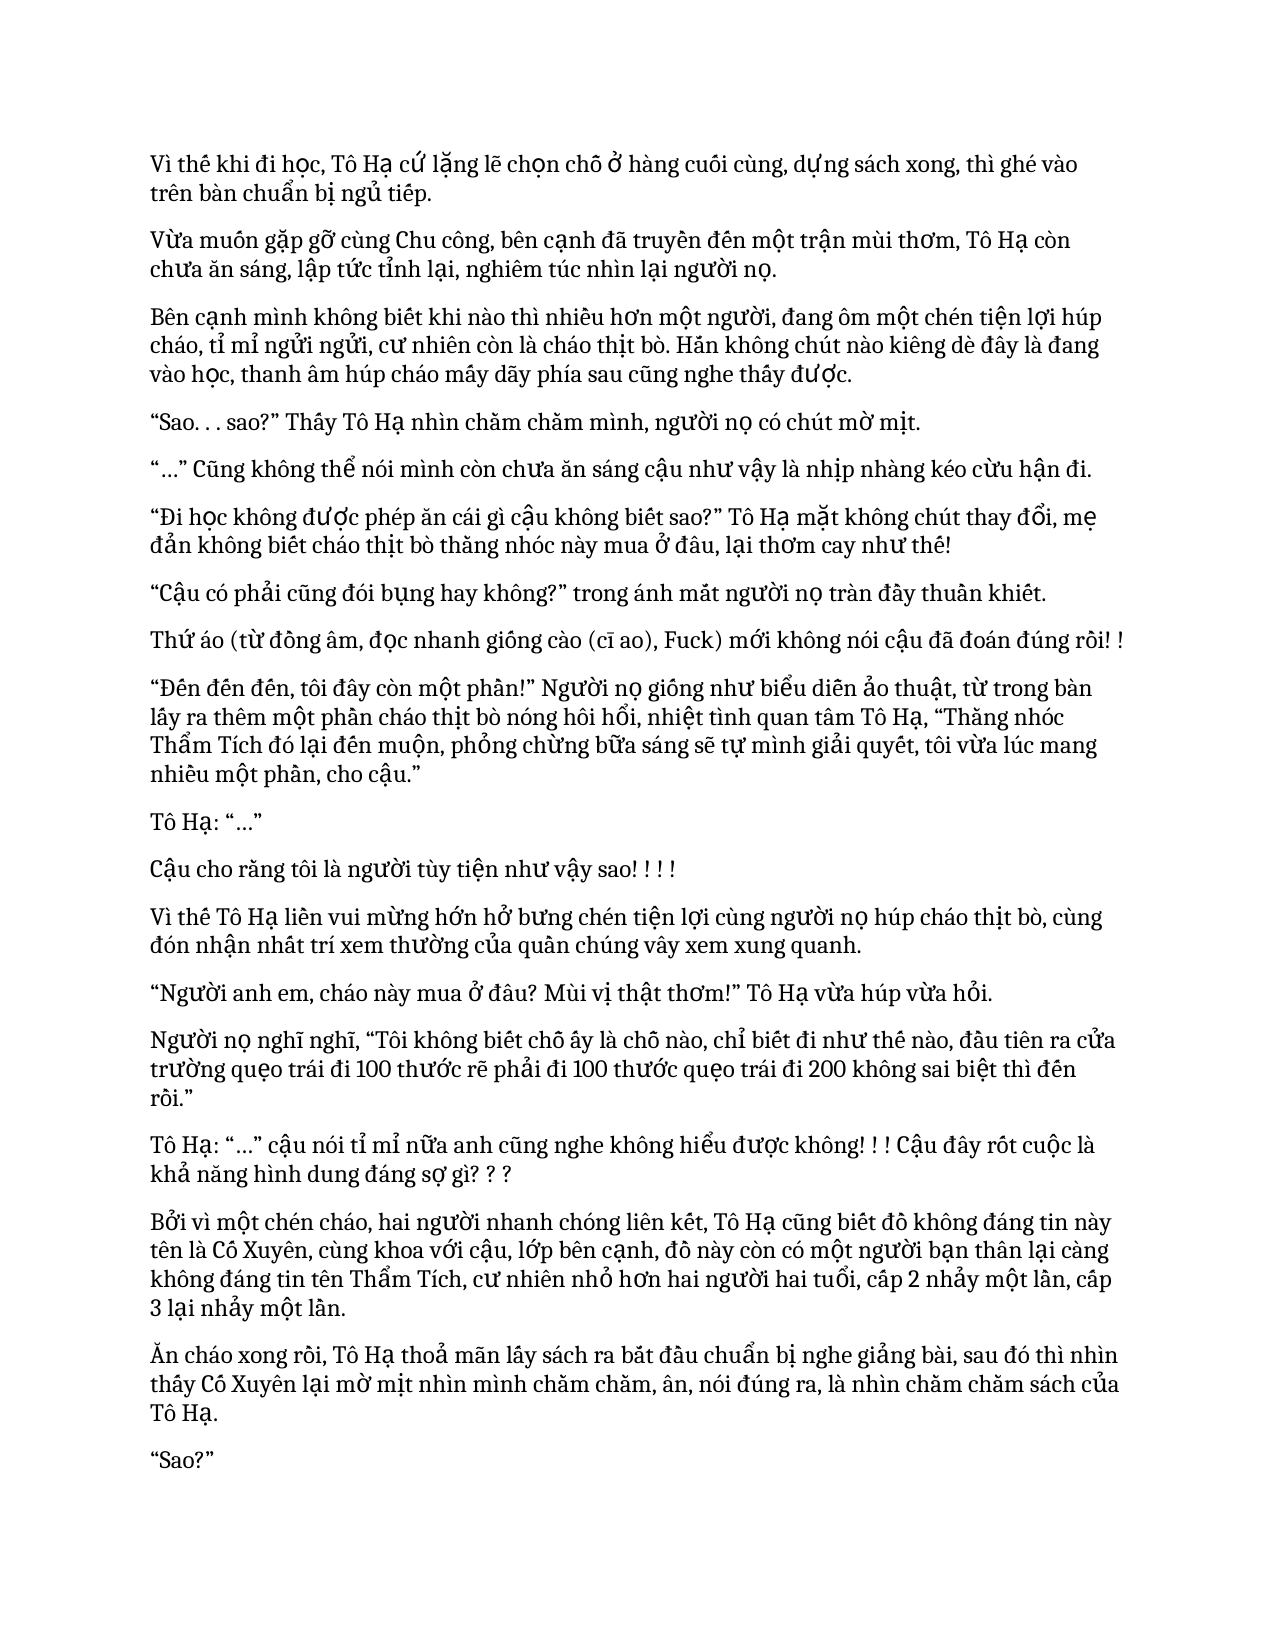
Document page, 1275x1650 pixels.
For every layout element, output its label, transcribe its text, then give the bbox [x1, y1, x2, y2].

text Vừa muốn gặp gỡ cùng Chu công, bên cạnh đã truyền đến một trận mùi thơm, Tô Hạ còn chưa ăn sáng, lập tức tỉnh lại, nghiêm túc nhìn lại người nọ. [150, 226, 1125, 284]
text Thứ áo (từ đồng âm, đọc nhanh giống cào (cī ao), Fuck) mới không nói cậu đã đoán đúng rồi! ! [150, 626, 1125, 655]
text Bên cạnh mình không biết khi nào thì nhiều hơn một người, đang ôm một chén tiện lợi húp cháo, tỉ mỉ ngửi ngửi, cư nhiên còn là cháo thịt bò. Hắn không chút nào kiêng dè đây là đang vào học, thanh âm húp cháo mấy dãy phía sau cũng nghe thấy được. [150, 302, 1125, 389]
text Bởi vì một chén cháo, hai người nhanh chóng liên kết, Tô Hạ cũng biết đồ không đáng tin này tên là Cố Xuyên, cùng khoa với cậu, lớp bên cạnh, đồ này còn có một người bạn thân lại càng không đáng tin tên Thẩm Tích, cư nhiên nhỏ hơn hai người hai tuổi, cấp 2 nhảy một lần, cấp 3 lại nhảy một lần. [150, 1207, 1125, 1322]
text Tô Hạ: “…” cậu nói tỉ mỉ nữa anh cũng nghe không hiểu được không! ! ! Cậu đây rốt cuộc là khả năng hình dung đáng sợ gì? ? ? [150, 1131, 1125, 1189]
text Người nọ nghĩ nghĩ, “Tôi không biết chỗ ấy là chỗ nào, chỉ biết đi như thế nào, đầu tiên ra cửa trường quẹo trái đi 100 thước rẽ phải đi 100 thước quẹo trái đi 200 không sai biệt thì đến rồi.” [150, 1026, 1125, 1112]
text “Đi học không được phép ăn cái gì cậu không biết sao?” Tô Hạ mặt không chút thay đổi, mẹ đản không biết cháo thịt bò thằng nhóc này mua ở đâu, lại thơm cay như thế! [150, 502, 1125, 560]
text “Người anh em, cháo này mua ở đâu? Mùi vị thật thơm!” Tô Hạ vừa húp vừa hỏi. [150, 979, 1125, 1007]
text Tô Hạ: “…” [150, 807, 1125, 836]
text “Sao?” [150, 1446, 1125, 1475]
text Vì thế Tô Hạ liền vui mừng hớn hở bưng chén tiện lợi cùng người nọ húp cháo thịt bò, cùng đón nhận nhất trí xem thường của quần chúng vây xem xung quanh. [150, 902, 1125, 960]
text “Đến đến đến, tôi đây còn một phần!” Người nọ giống như biểu diễn ảo thuật, từ trong bàn lấy ra thêm một phần cháo thịt bò nóng hôi hổi, nhiệt tình quan tâm Tô Hạ, “Thằng nhóc Thẩm Tích đó lại đến muộn, phỏng chừng bữa sáng sẽ tự mình giải quyết, tôi vừa lúc mang nhiều một phần, cho cậu.” [150, 674, 1125, 789]
text “Cậu có phải cũng đói bụng hay không?” trong ánh mắt người nọ tràn đầy thuần khiết. [150, 579, 1125, 607]
text “…” Cũng không thể nói mình còn chưa ăn sáng cậu như vậy là nhịp nhàng kéo cừu hận đi. [150, 455, 1125, 484]
text Ăn cháo xong rồi, Tô Hạ thoả mãn lấy sách ra bắt đầu chuẩn bị nghe giảng bài, sau đó thì nhìn thấy Cố Xuyên lại mờ mịt nhìn mình chằm chằm, ân, nói đúng ra, là nhìn chằm chằm sách của Tô Hạ. [150, 1341, 1125, 1427]
text Cậu cho rằng tôi là người tùy tiện như vậy sao! ! ! ! [150, 855, 1125, 884]
text “Sao. . . sao?” Thấy Tô Hạ nhìn chằm chằm mình, người nọ có chút mờ mịt. [150, 407, 1125, 436]
text Vì thế khi đi học, Tô Hạ cứ lặng lẽ chọn chỗ ở hàng cuối cùng, dựng sách xong, thì ghé vào trên bàn chuẩn bị ngủ tiếp. [150, 150, 1125, 207]
